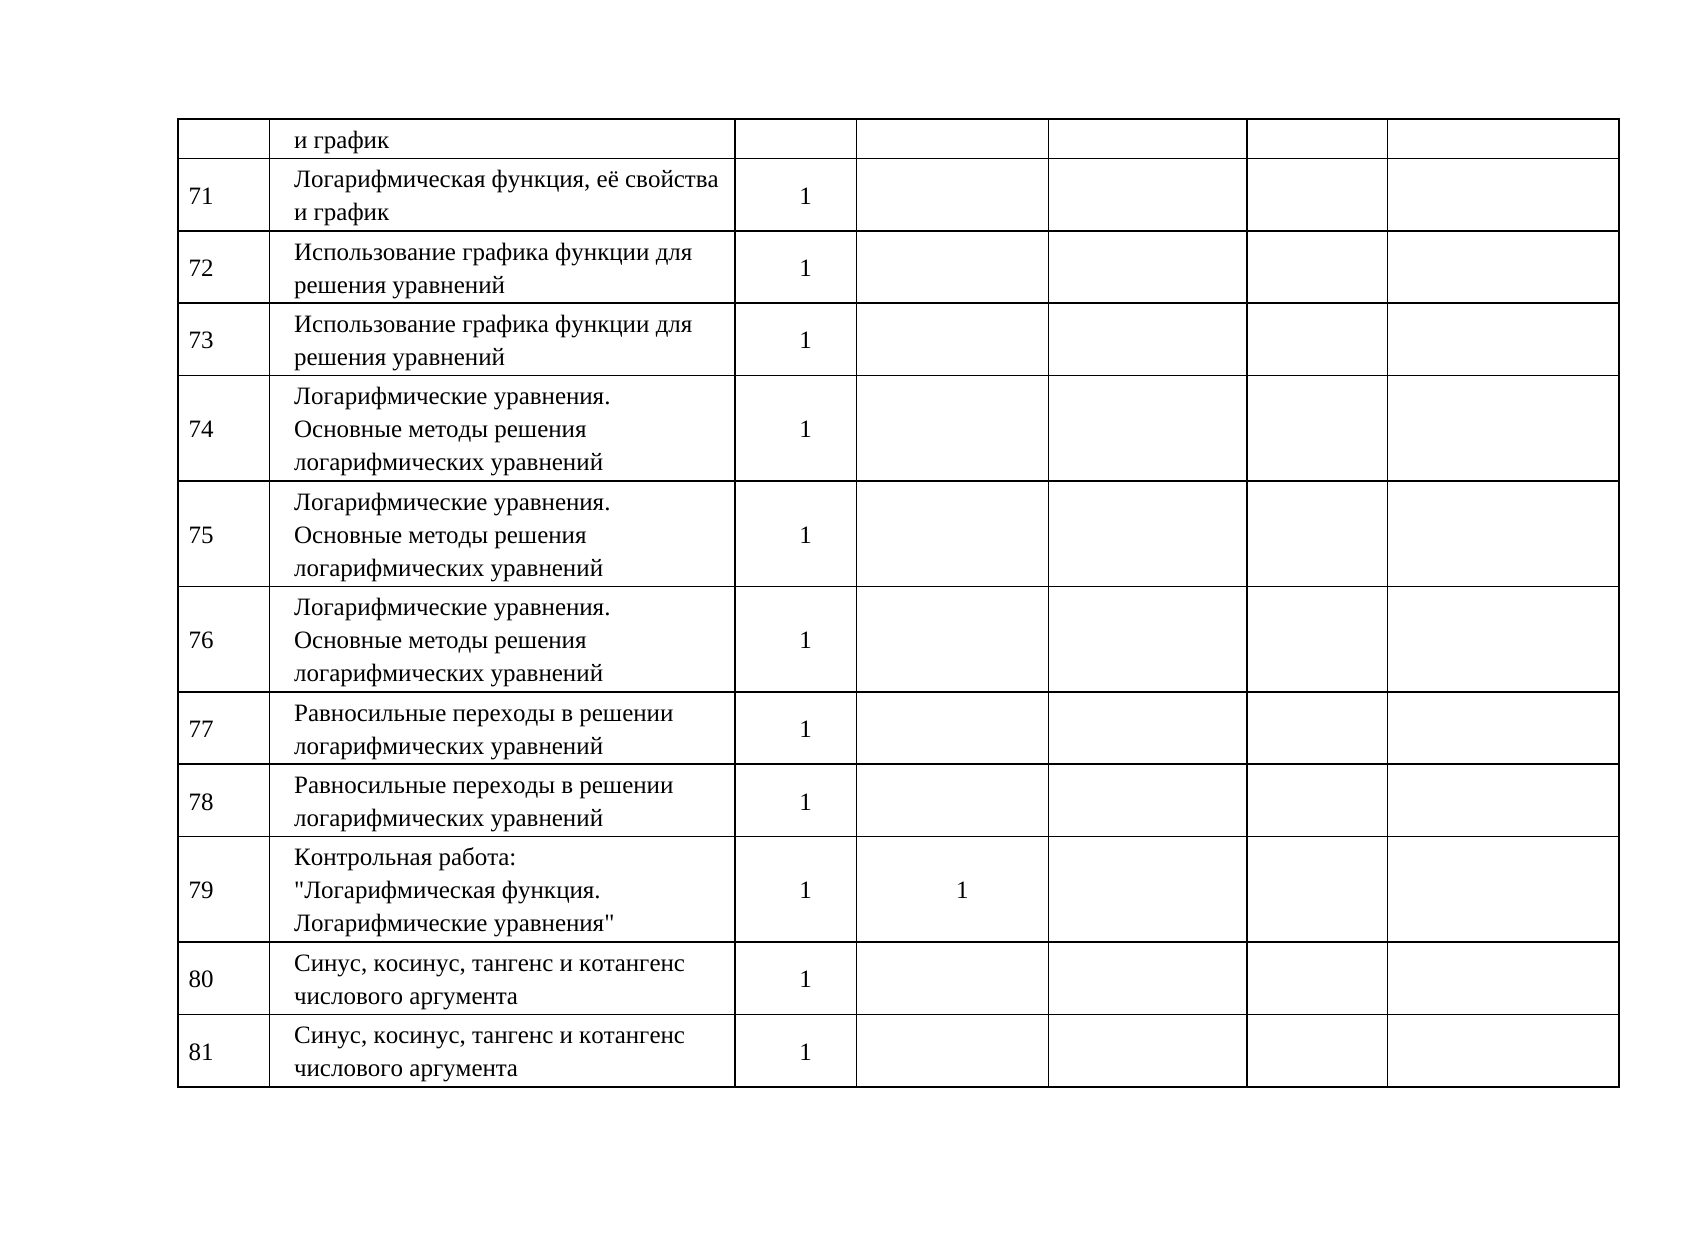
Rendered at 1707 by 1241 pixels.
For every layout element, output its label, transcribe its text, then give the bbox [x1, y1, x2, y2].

table_cell 1 [736, 304, 856, 375]
table_cell [1049, 765, 1246, 836]
table_cell Логарифмические уравнения. Основные методы решения логарифмических уравнений [270, 376, 734, 480]
table_cell [1049, 232, 1246, 302]
table_cell [1049, 1015, 1246, 1086]
table_cell Синус, косинус, тангенс и котангенс числового аргумента [270, 943, 734, 1013]
table_cell 81 [179, 1015, 269, 1086]
table_cell [857, 304, 1048, 375]
table_cell Контрольная работа: "Логарифмическая функция. Логарифмические уравнения" [270, 837, 734, 941]
table_cell [1388, 376, 1618, 480]
table_cell 1 [736, 1015, 856, 1086]
table_cell 1 [736, 376, 856, 480]
table_cell [1388, 120, 1618, 157]
table_cell 79 [179, 837, 269, 941]
table_cell 76 [179, 587, 269, 691]
table_cell [1388, 304, 1618, 375]
table_cell [1388, 765, 1618, 836]
table_cell 1 [736, 943, 856, 1013]
table_cell [1248, 765, 1387, 836]
table_cell [1388, 837, 1618, 941]
table_cell [1388, 159, 1618, 230]
table_cell [857, 232, 1048, 302]
table_cell [857, 1015, 1048, 1086]
table_cell Использование графика функции для решения уравнений [270, 232, 734, 302]
table_cell [1248, 693, 1387, 763]
table_cell 1 [736, 232, 856, 302]
table_cell [1388, 693, 1618, 763]
table_cell [857, 943, 1048, 1013]
table_cell [1388, 943, 1618, 1013]
table_cell [1248, 837, 1387, 941]
table_cell [1248, 232, 1387, 302]
table_cell 1 [736, 120, 856, 157]
table_cell 1 [736, 765, 856, 836]
table_cell 70 [179, 120, 269, 157]
table_cell [1049, 304, 1246, 375]
table_cell [857, 159, 1048, 230]
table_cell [270, 120, 734, 157]
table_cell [270, 159, 734, 230]
table_cell [857, 482, 1048, 586]
table_cell Равносильные переходы в решении логарифмических уравнений [270, 693, 734, 763]
table_cell [857, 587, 1048, 691]
table_cell 72 [179, 232, 269, 302]
table_cell [1388, 1015, 1618, 1086]
table_cell [1248, 376, 1387, 480]
table_cell 1 [857, 837, 1048, 941]
table_cell [1049, 837, 1246, 941]
table_cell [1049, 120, 1246, 157]
table_cell [857, 693, 1048, 763]
table_cell [1248, 304, 1387, 375]
table_cell 71 [179, 159, 269, 230]
table_cell 1 [736, 693, 856, 763]
table_cell Логарифмические уравнения. Основные методы решения логарифмических уравнений [270, 482, 734, 586]
table_cell Логарифмические уравнения. Основные методы решения логарифмических уравнений [270, 587, 734, 691]
table_cell 74 [179, 376, 269, 480]
table_cell 80 [179, 943, 269, 1013]
table_cell [1248, 587, 1387, 691]
table_cell 1 [736, 837, 856, 941]
table_cell [857, 765, 1048, 836]
table_cell [1388, 232, 1618, 302]
table_cell [1388, 482, 1618, 586]
table_cell 78 [179, 765, 269, 836]
table_cell [1049, 693, 1246, 763]
table_cell Использование графика функции для решения уравнений [270, 304, 734, 375]
table_cell [1049, 587, 1246, 691]
table_cell 1 [736, 482, 856, 586]
table_cell [1248, 943, 1387, 1013]
table_cell [1049, 943, 1246, 1013]
table_cell [1248, 482, 1387, 586]
table_cell 77 [179, 693, 269, 763]
table_cell Синус, косинус, тангенс и котангенс числового аргумента [270, 1015, 734, 1086]
table_cell [1248, 120, 1387, 157]
table_cell Равносильные переходы в решении логарифмических уравнений [270, 765, 734, 836]
table_cell 1 [736, 159, 856, 230]
table_cell [1049, 159, 1246, 230]
table_cell [1248, 159, 1387, 230]
table_cell [1388, 587, 1618, 691]
table_cell [857, 120, 1048, 157]
table_cell 75 [179, 482, 269, 586]
table_cell [1248, 1015, 1387, 1086]
table_cell 1 [736, 587, 856, 691]
table_cell [1049, 482, 1246, 586]
table_cell [1049, 376, 1246, 480]
table_cell [857, 376, 1048, 480]
table_cell 73 [179, 304, 269, 375]
